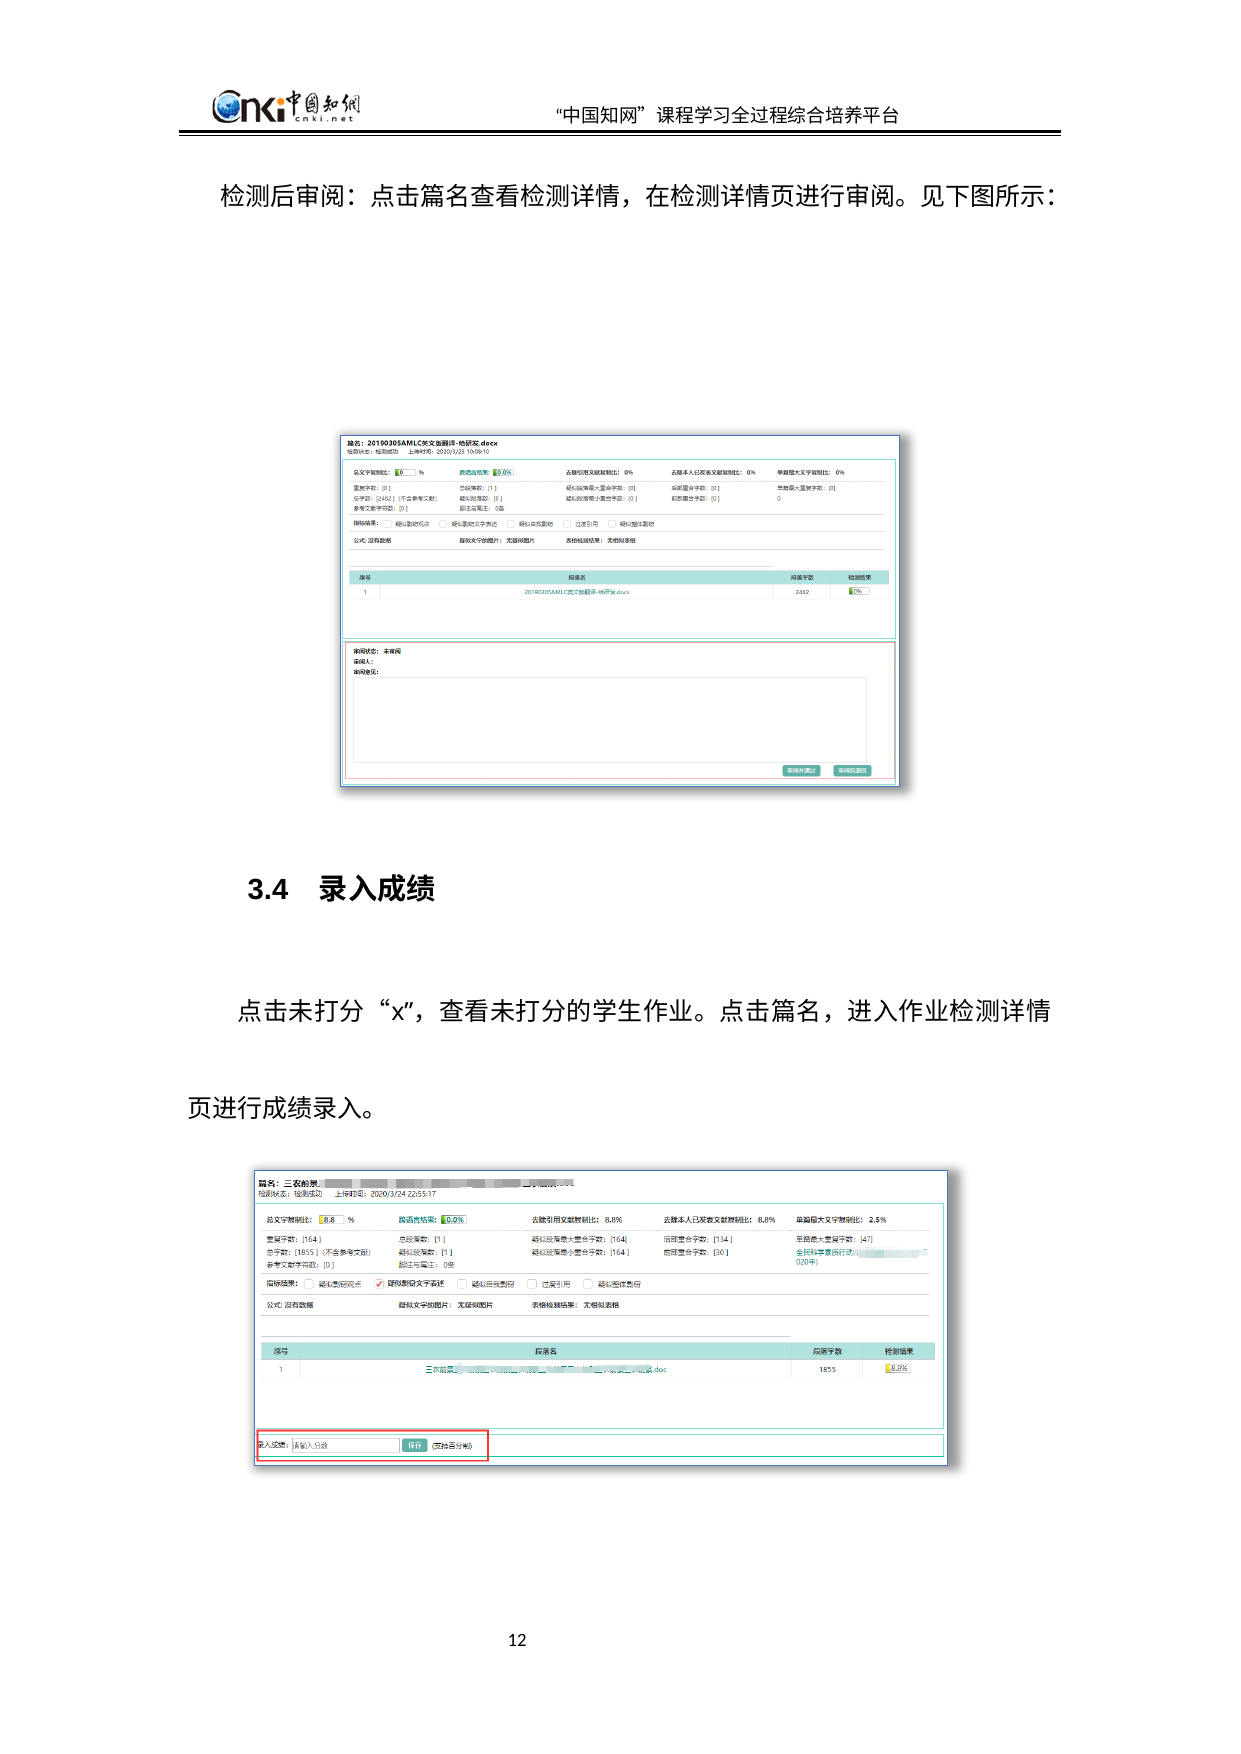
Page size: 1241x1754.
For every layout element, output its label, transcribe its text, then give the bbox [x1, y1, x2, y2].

text 点击未打分“x”，查看未打分的学生作业。点击篇名，进入作业检测详情页进行成绩录入。 [187, 977, 1053, 1139]
subtitle 录入成绩 [247, 854, 1053, 919]
picture [341, 436, 899, 786]
picture [255, 1171, 947, 1465]
picture [212, 90, 360, 123]
